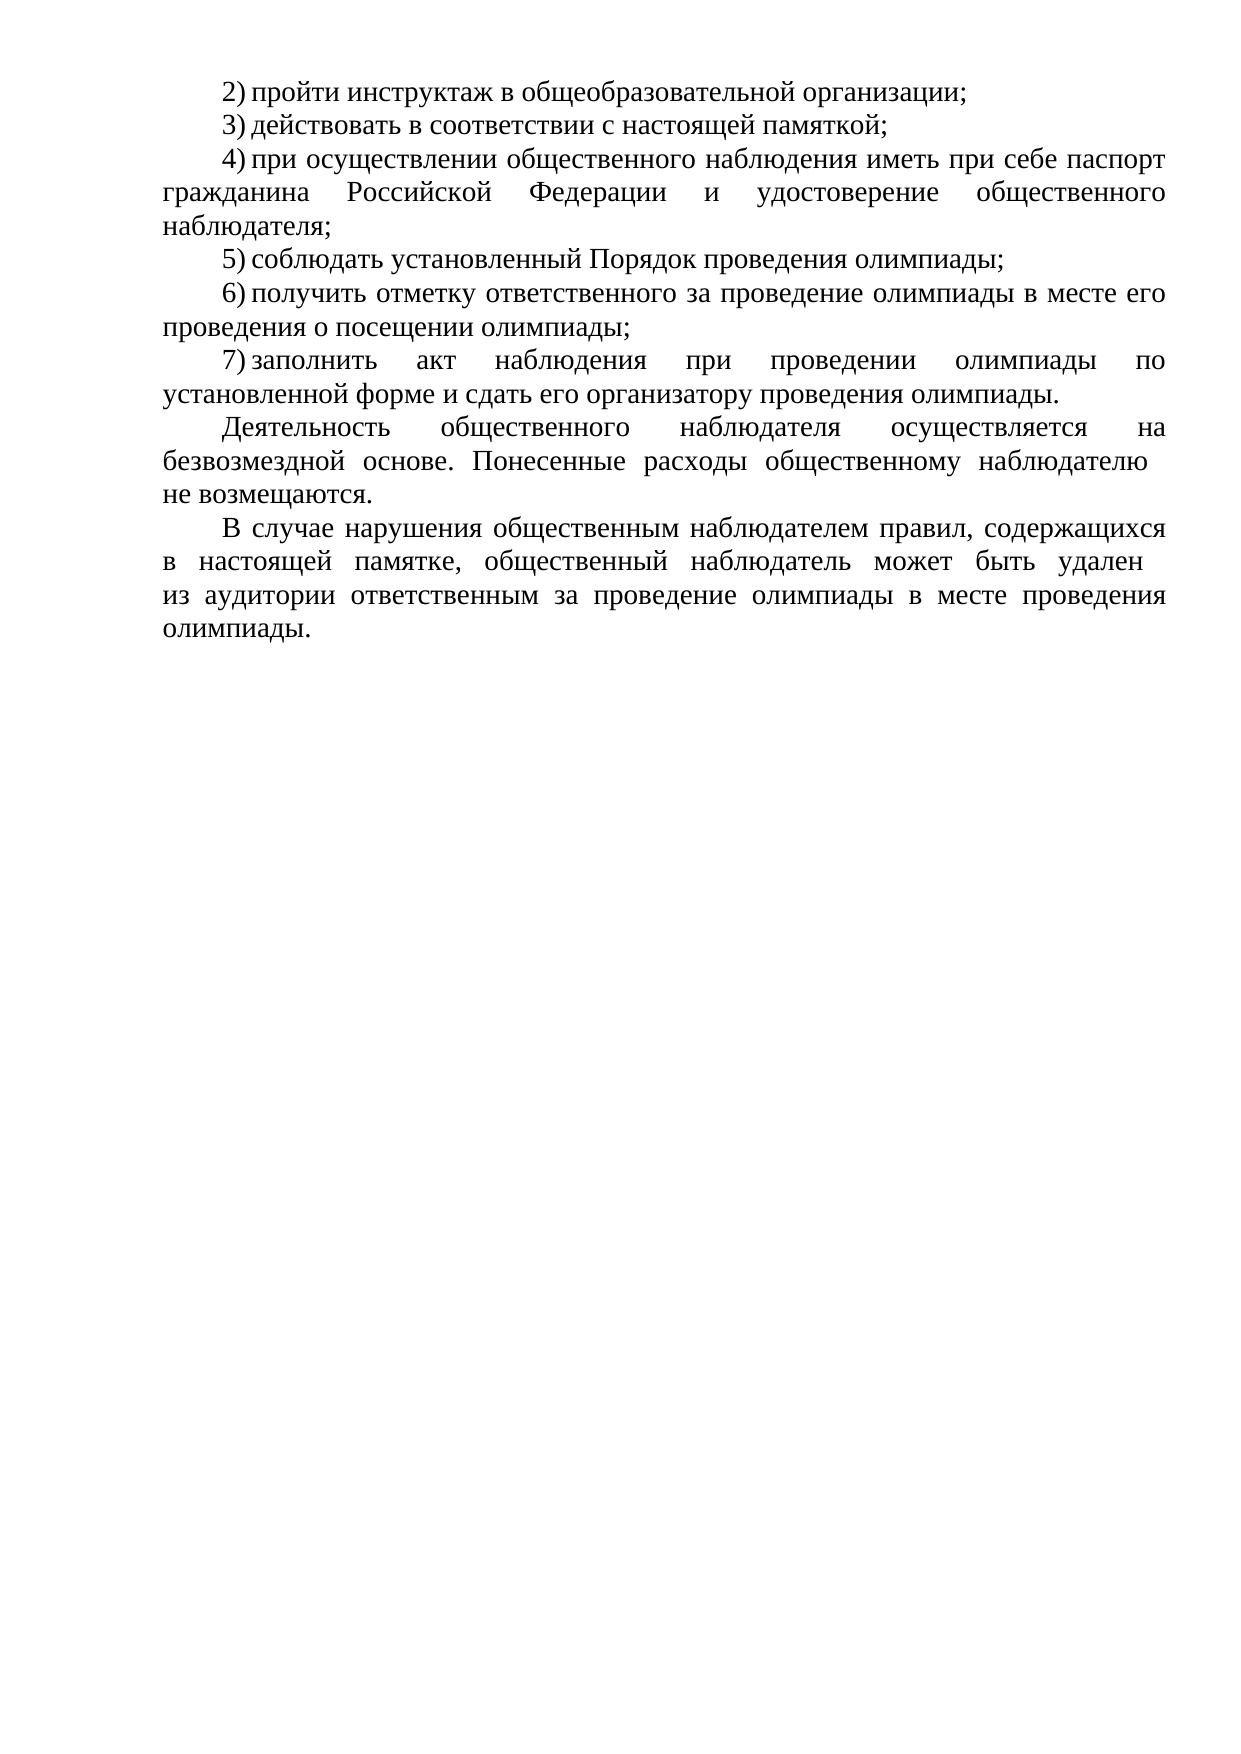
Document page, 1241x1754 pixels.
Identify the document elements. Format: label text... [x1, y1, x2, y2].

text Деятельность общественного наблюдателя осуществляется на безвозмездной основе. Понесенные расходы общественному наблюдателю не возмещаются. [162, 409, 1167, 510]
list при осуществлении общественного наблюдения иметь при себе паспорт гражданина Российской Федерации и удостоверение общественного наблюдателя; [162, 141, 1167, 242]
list пройти инструктаж в общеобразовательной организации; [177, 74, 1167, 107]
list заполнить акт наблюдения при проведении олимпиады по установленной форме и сдать его организатору проведения олимпиады. [162, 342, 1167, 409]
text В случае нарушения общественным наблюдателем правил, содержащихся в настоящей памятке, общественный наблюдатель может быть удален из аудитории ответственным за проведение олимпиады в месте проведения олимпиады. [162, 510, 1167, 644]
list соблюдать установленный Порядок проведения олимпиады; [162, 242, 1167, 275]
list получить отметку ответственного за проведение олимпиады в месте его проведения о посещении олимпиады; [162, 275, 1167, 342]
list действовать в соответствии с настоящей памяткой; [177, 107, 1167, 141]
